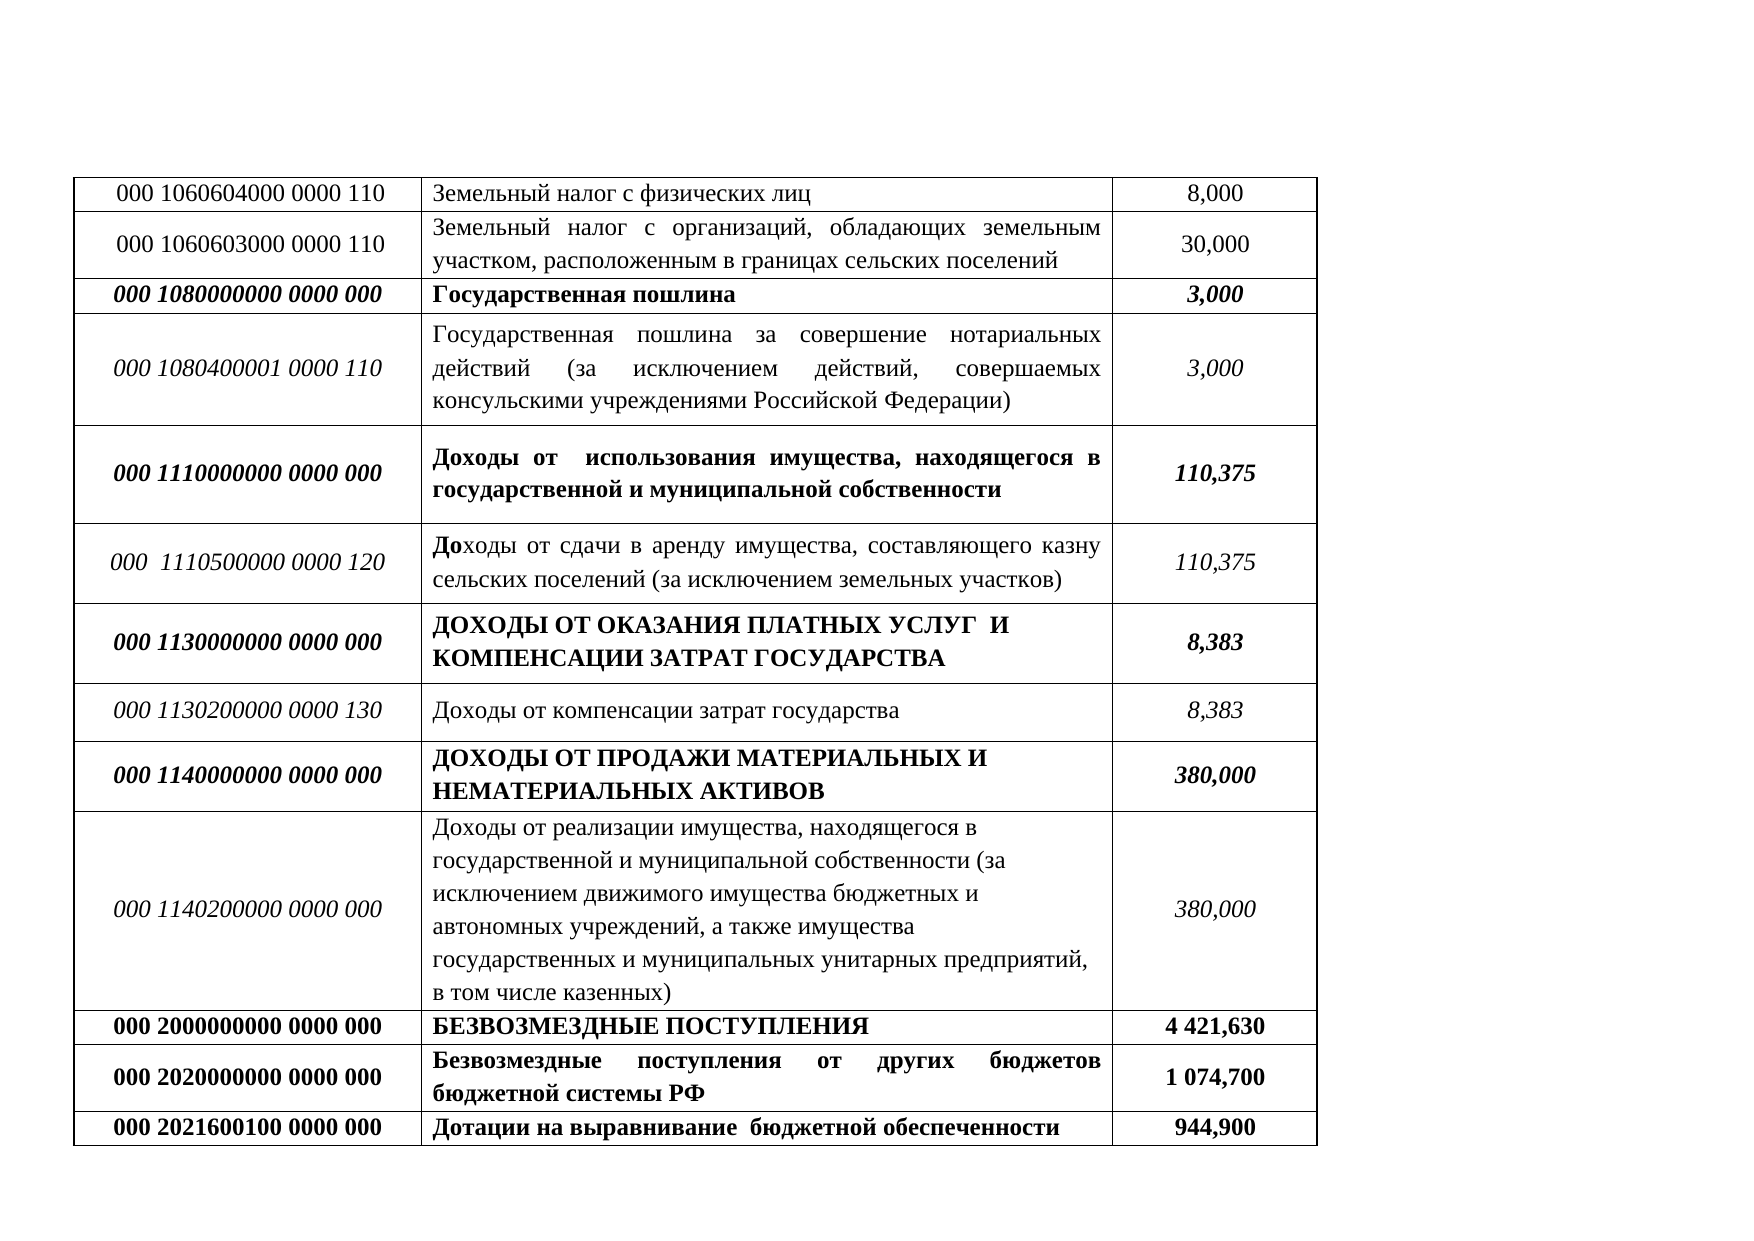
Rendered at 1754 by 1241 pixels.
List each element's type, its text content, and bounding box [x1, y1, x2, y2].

table_cell 3,000 [1113, 314, 1316, 425]
table_cell БЕЗВОЗМЕЗДНЫЕ ПОСТУПЛЕНИЯ [422, 1011, 1112, 1044]
table_cell 000 1140000000 0000 000 [75, 742, 421, 811]
table_cell 000 2021600100 0000 000 [75, 1112, 421, 1145]
table_cell 000 1110000000 0000 000 [75, 426, 421, 523]
table_cell Доходы от сдачи в аренду имущества, составляющего казну сельских поселений (за исключением земельных участков) [422, 524, 1112, 603]
table_cell Земельный налог с организаций, обладающих земельным участком, расположенным в границах сельских поселений [422, 212, 1112, 278]
table_cell Доходы от использования имущества, находящегося в государственной и муниципальной собственности [422, 426, 1112, 523]
table_cell Земельный налог с физических лиц [422, 178, 1112, 211]
table_cell 8,000 [1113, 178, 1316, 211]
table_cell 380,000 [1113, 742, 1316, 811]
table_cell 110,375 [1113, 524, 1316, 603]
table_cell 000 2000000000 0000 000 [75, 1011, 421, 1044]
table_cell 000 1130000000 0000 000 [75, 604, 421, 683]
table_cell 8,383 [1113, 684, 1316, 741]
table_cell 000 1060604000 0000 110 [75, 178, 421, 211]
table_cell Государственная пошлина [422, 279, 1112, 312]
table_cell 4 421,630 [1113, 1011, 1316, 1044]
table_cell 110,375 [1113, 426, 1316, 523]
table_cell Безвозмездные поступления от других бюджетов бюджетной системы РФ [422, 1045, 1112, 1111]
table_cell Государственная пошлина за совершение нотариальных действий (за исключением действий, совершаемых консульскими учреждениями Российской Федерации) [422, 314, 1112, 425]
table_cell 000 1110500000 0000 120 [75, 524, 421, 603]
table_cell 000 1140200000 0000 000 [75, 812, 421, 1010]
table_cell Доходы от реализации имущества, находящегося в государственной и муниципальной собственности (за исключением движимого имущества бюджетных и автономных учреждений, а также имущества государственных и муниципальных унитарных предприятий, в том числе казенных) [422, 812, 1112, 1010]
table_cell Дотации на выравнивание бюджетной обеспеченности [422, 1112, 1112, 1145]
table_cell 000 2020000000 0000 000 [75, 1045, 421, 1111]
table_cell ДОХОДЫ ОТ ОКАЗАНИЯ ПЛАТНЫХ УСЛУГ И КОМПЕНСАЦИИ ЗАТРАТ ГОСУДАРСТВА [422, 604, 1112, 683]
table_cell 000 1130200000 0000 130 [75, 684, 421, 741]
table_cell 8,383 [1113, 604, 1316, 683]
table_cell Доходы от компенсации затрат государства [422, 684, 1112, 741]
table_cell 000 1080000000 0000 000 [75, 279, 421, 312]
table_cell 380,000 [1113, 812, 1316, 1010]
table_cell 944,900 [1113, 1112, 1316, 1145]
table_cell 30,000 [1113, 212, 1316, 278]
table_cell 000 1080400001 0000 110 [75, 314, 421, 425]
table_cell 000 1060603000 0000 110 [75, 212, 421, 278]
table_cell 3,000 [1113, 279, 1316, 312]
table_cell ДОХОДЫ ОТ ПРОДАЖИ МАТЕРИАЛЬНЫХ И НЕМАТЕРИАЛЬНЫХ АКТИВОВ [422, 742, 1112, 811]
table_cell 1 074,700 [1113, 1045, 1316, 1111]
